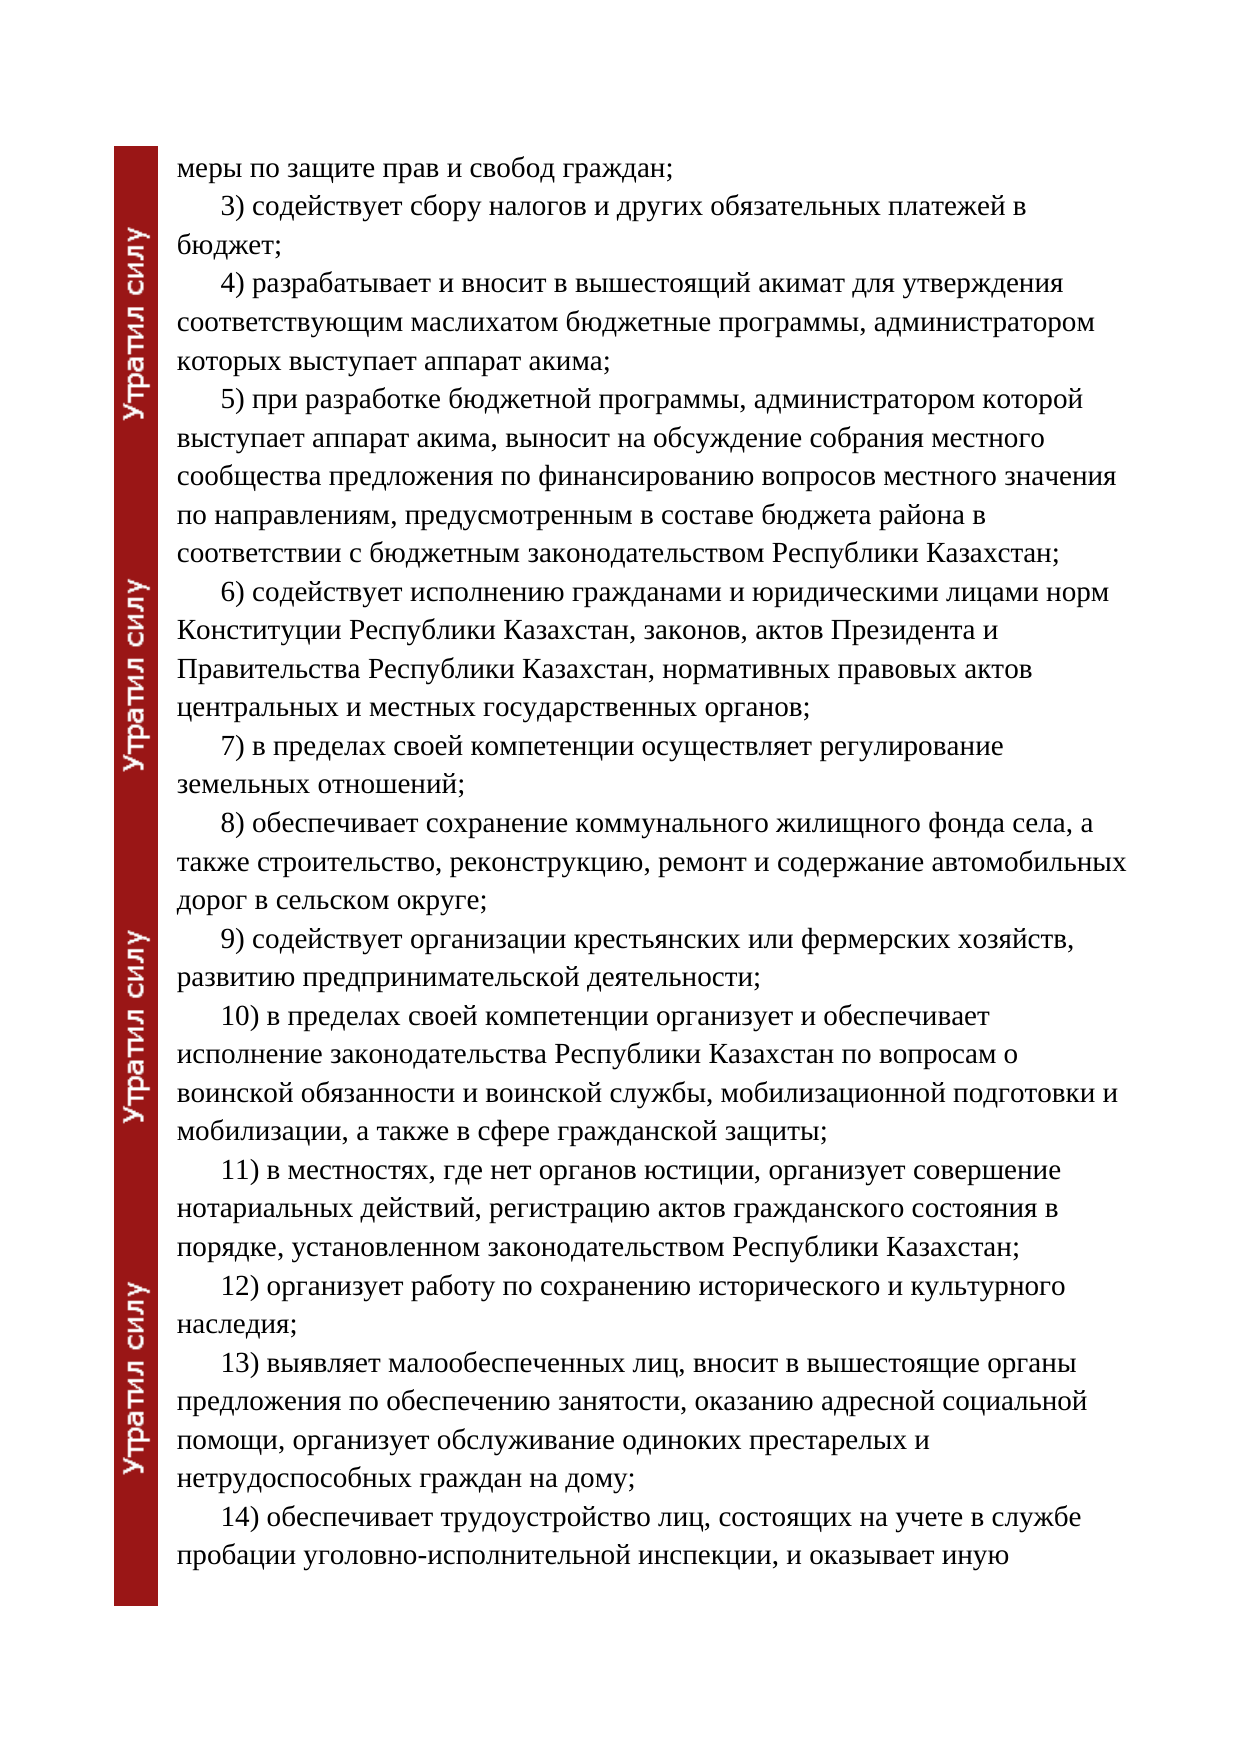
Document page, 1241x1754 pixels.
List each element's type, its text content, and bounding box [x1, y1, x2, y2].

picture [114, 1571, 158, 1606]
picture [114, 146, 158, 150]
